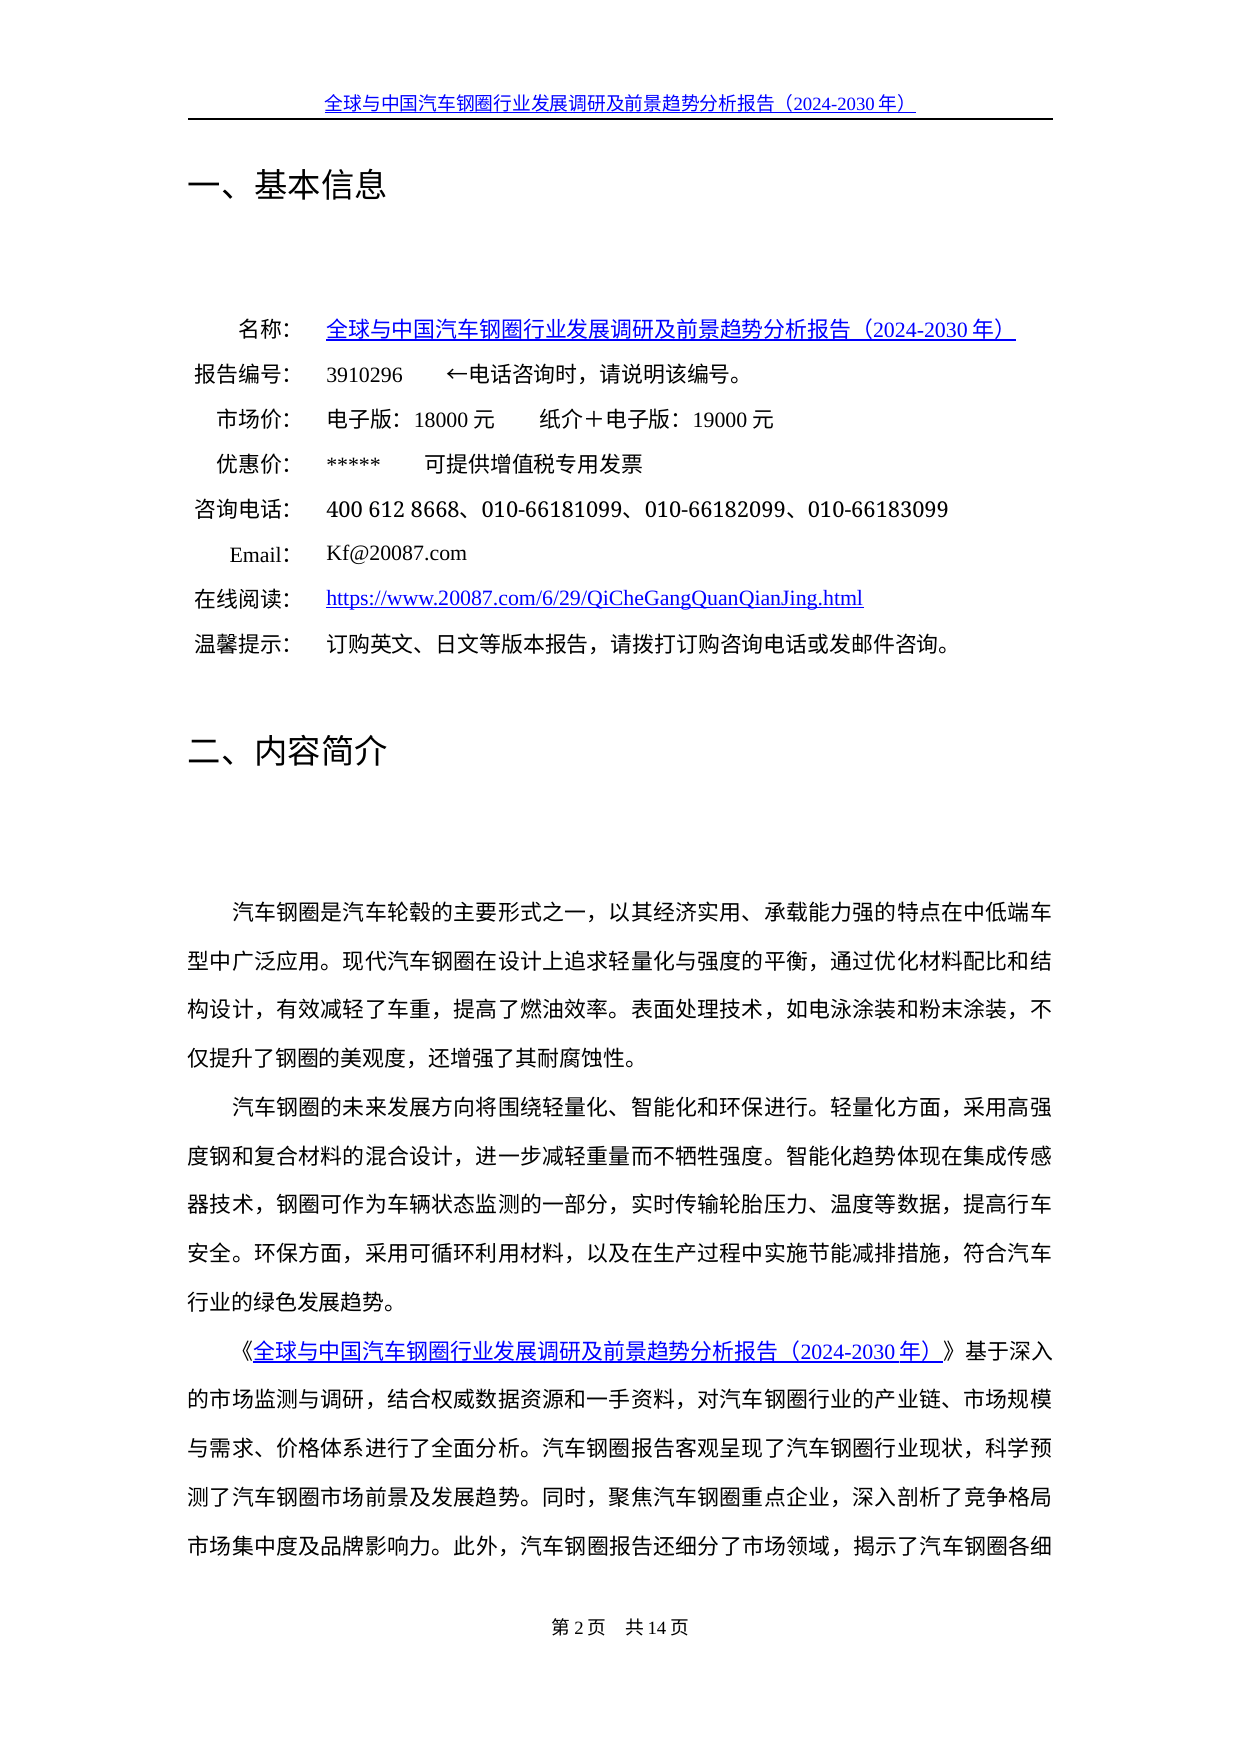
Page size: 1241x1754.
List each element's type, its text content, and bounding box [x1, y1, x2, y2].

table_cell 订购英文、日文等版本报告，请拨打订购咨询电话或发邮件咨询。 [315, 627, 1073, 672]
table_cell 报告编号： [167, 357, 315, 402]
table_cell 市场价： [167, 402, 315, 447]
table_cell 电子版：18000 元 纸介＋电子版：19000 元 [315, 402, 1073, 447]
table_header 名称： [167, 312, 315, 357]
table_cell 3910296 ←电话咨询时，请说明该编号。 [315, 357, 1073, 402]
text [187, 894, 1053, 1561]
table_cell 400 612 8668、010-66181099、010-66182099、010-66183099 [315, 492, 1073, 537]
table_cell Email： [167, 537, 315, 582]
table_cell 咨询电话： [167, 492, 315, 537]
title 二、内容简介 [187, 717, 1053, 782]
table_cell ***** 可提供增值税专用发票 [315, 447, 1073, 492]
table_cell 在线阅读： [167, 582, 315, 627]
table_cell 温馨提示： [167, 627, 315, 672]
title 一、基本信息 [187, 150, 1053, 215]
table_cell 优惠价： [167, 447, 315, 492]
table_cell [315, 582, 1073, 627]
table_header 全球与中国汽车钢圈行业发展调研及前景趋势分析报告（2024-2030年） [315, 312, 1073, 357]
table_cell Kf@20087.com [315, 537, 1073, 582]
